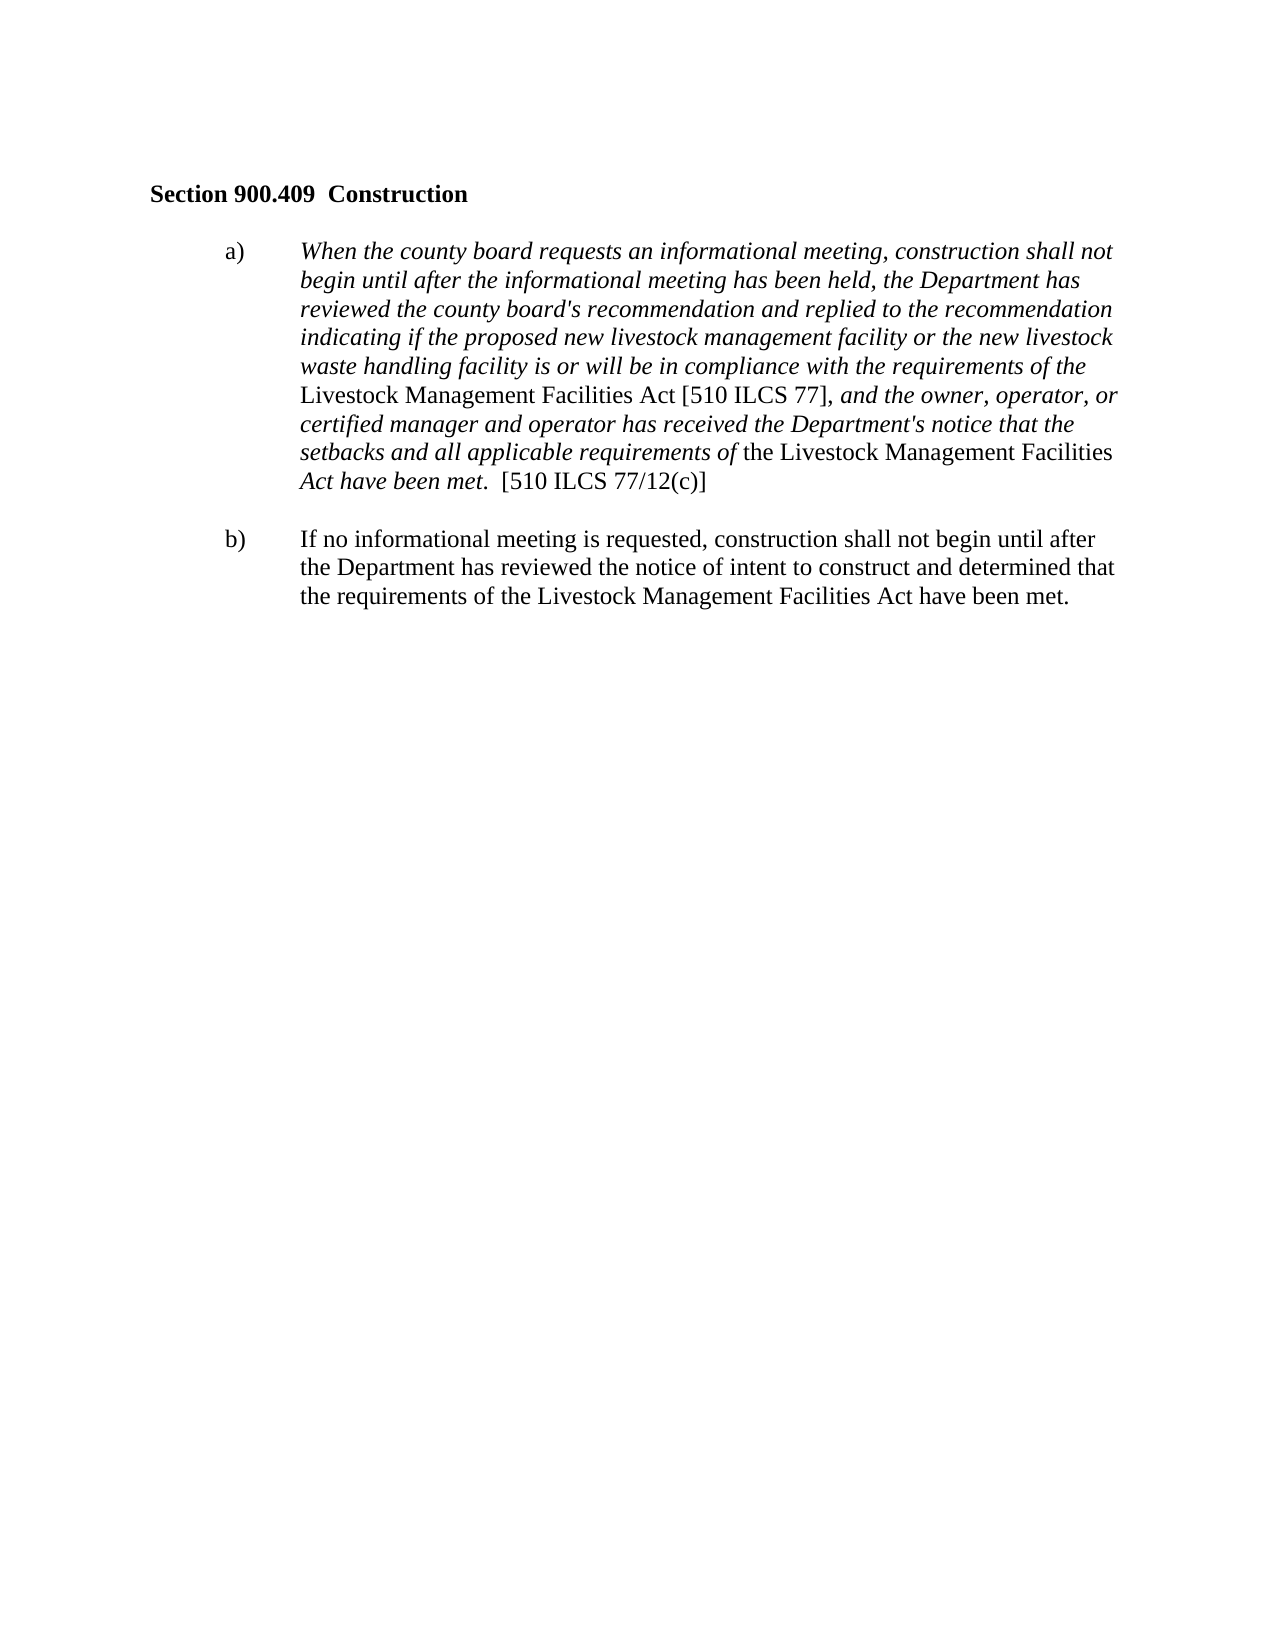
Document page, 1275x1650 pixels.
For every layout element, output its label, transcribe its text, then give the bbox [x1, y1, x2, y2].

text b) If no informational meeting is requested, construction shall not begin until after the Department has reviewed the notice of intent to construct and determined that the requirements of the Livestock Management Facilities Act have been met. [225, 524, 1125, 610]
text a) When the county board requests an informational meeting, construction shall not begin until after the informational meeting has been held, the Department has reviewed the county board's recommendation and replied to the recommendation indicating if the proposed new livestock management facility or the new livestock waste handling facility is or will be in compliance with the requirements of the Livestock Management Facilities Act [510 ILCS 77], and the owner, operator, or certified manager and operator has received the Department's notice that the setbacks and all applicable requirements of the Livestock Management Facilities Act have been met. [510 ILCS 77/12(c)] [225, 236, 1125, 495]
text Section 900.409 Construction [150, 179, 1125, 207]
